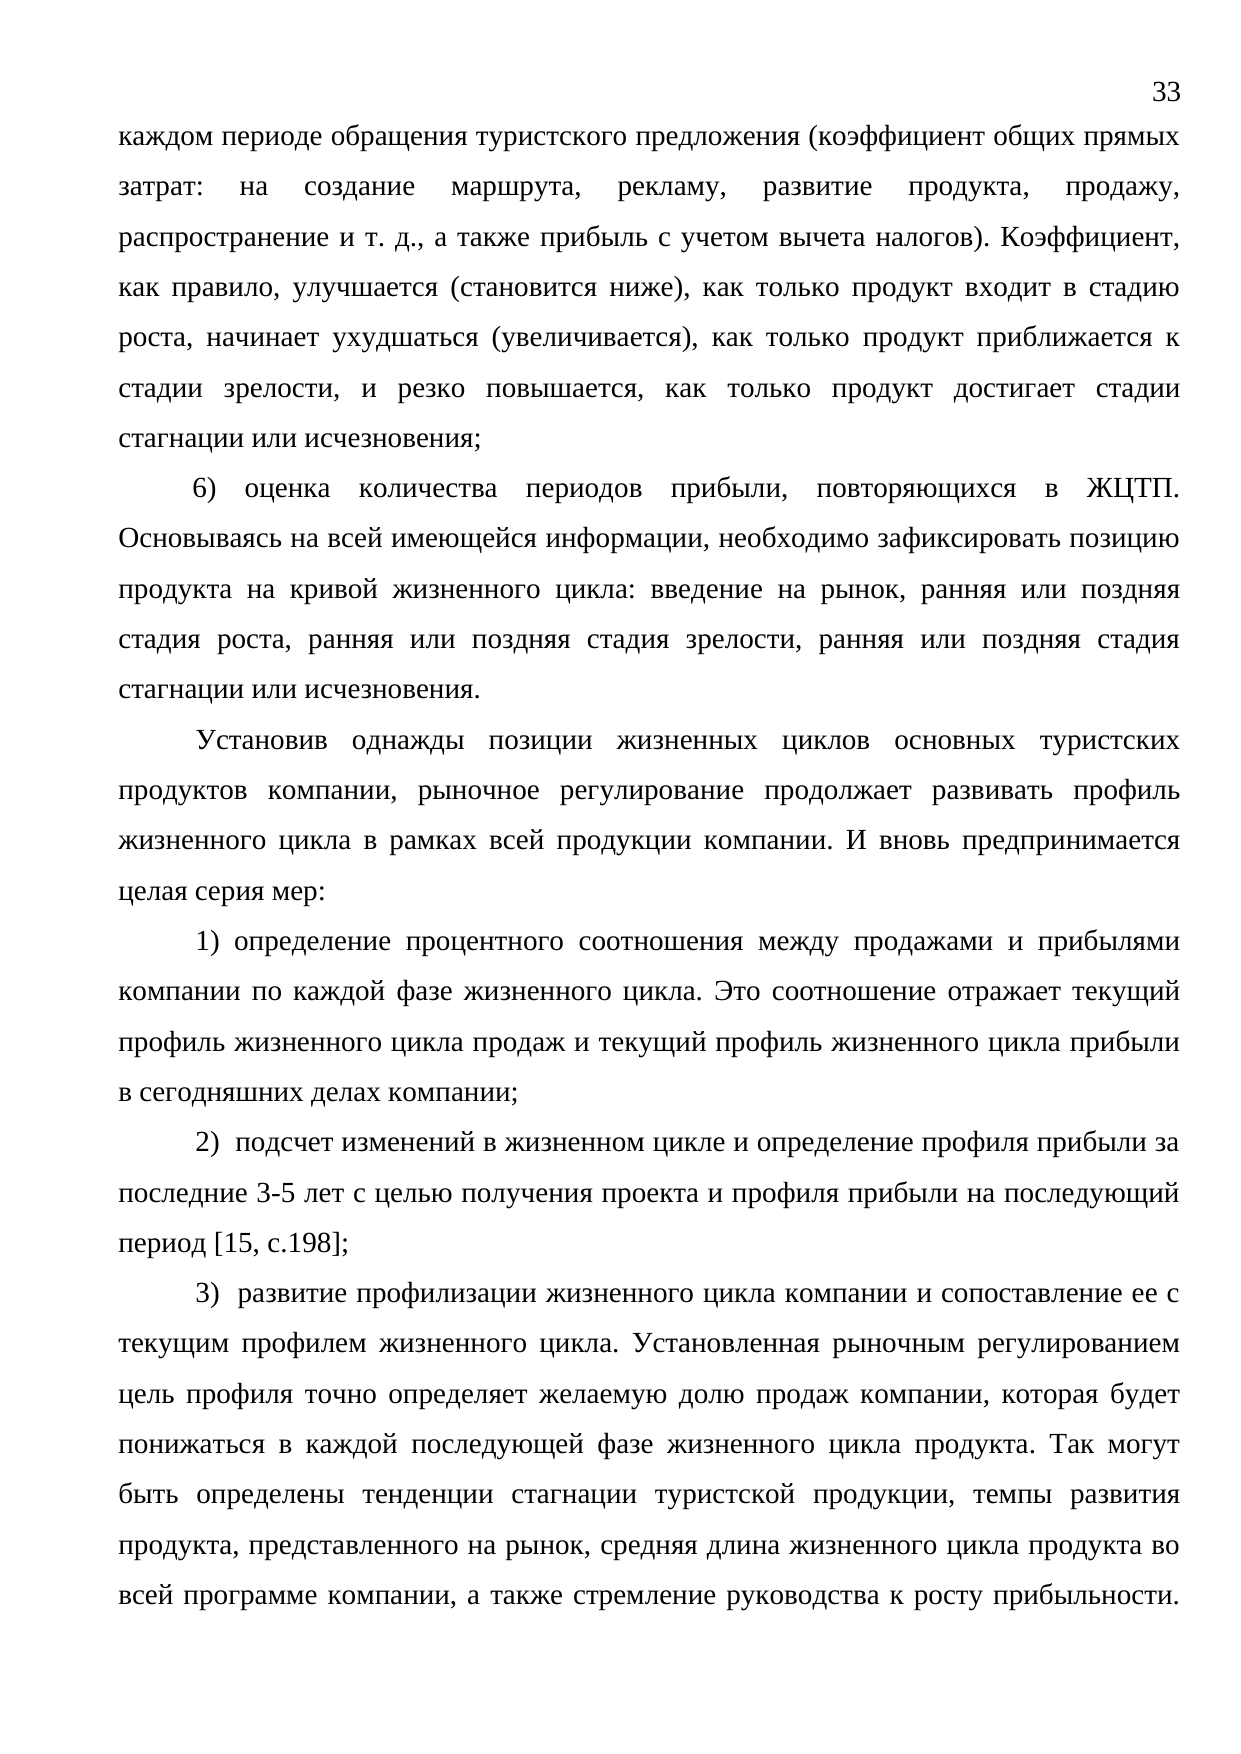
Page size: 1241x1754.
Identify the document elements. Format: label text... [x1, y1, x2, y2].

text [118, 118, 1181, 453]
text Установив однажды позиции жизненных циклов основных туристских продуктов компании, рыночное регулирование продолжает развивать профиль жизненного цикла в рамках всей продукции компании. И вновь предпринимается целая серия мер: [118, 722, 1181, 906]
text 2) подсчет изменений в жизненном цикле и определение профиля прибыли за последние 3-5 лет с целью получения проекта и профиля прибыли на последующий период [15, с.198]; [118, 1124, 1181, 1258]
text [118, 1275, 1181, 1611]
text 6) оценка количества периодов прибыли, повторяющихся в ЖЦТП. Основываясь на всей имеющейся информации, необходимо зафиксировать позицию продукта на кривой жизненного цикла: введение на рынок, ранняя или поздняя стадия роста, ранняя или поздняя стадия зрелости, ранняя или поздняя стадия стагнации или исчезновения. [118, 470, 1181, 705]
text 1) определение процентного соотношения между продажами и прибылями компании по каждой фазе жизненного цикла. Это соотношение отражает текущий профиль жизненного цикла продаж и текущий профиль жизненного цикла прибыли в сегодняшних делах компании; [118, 923, 1181, 1108]
